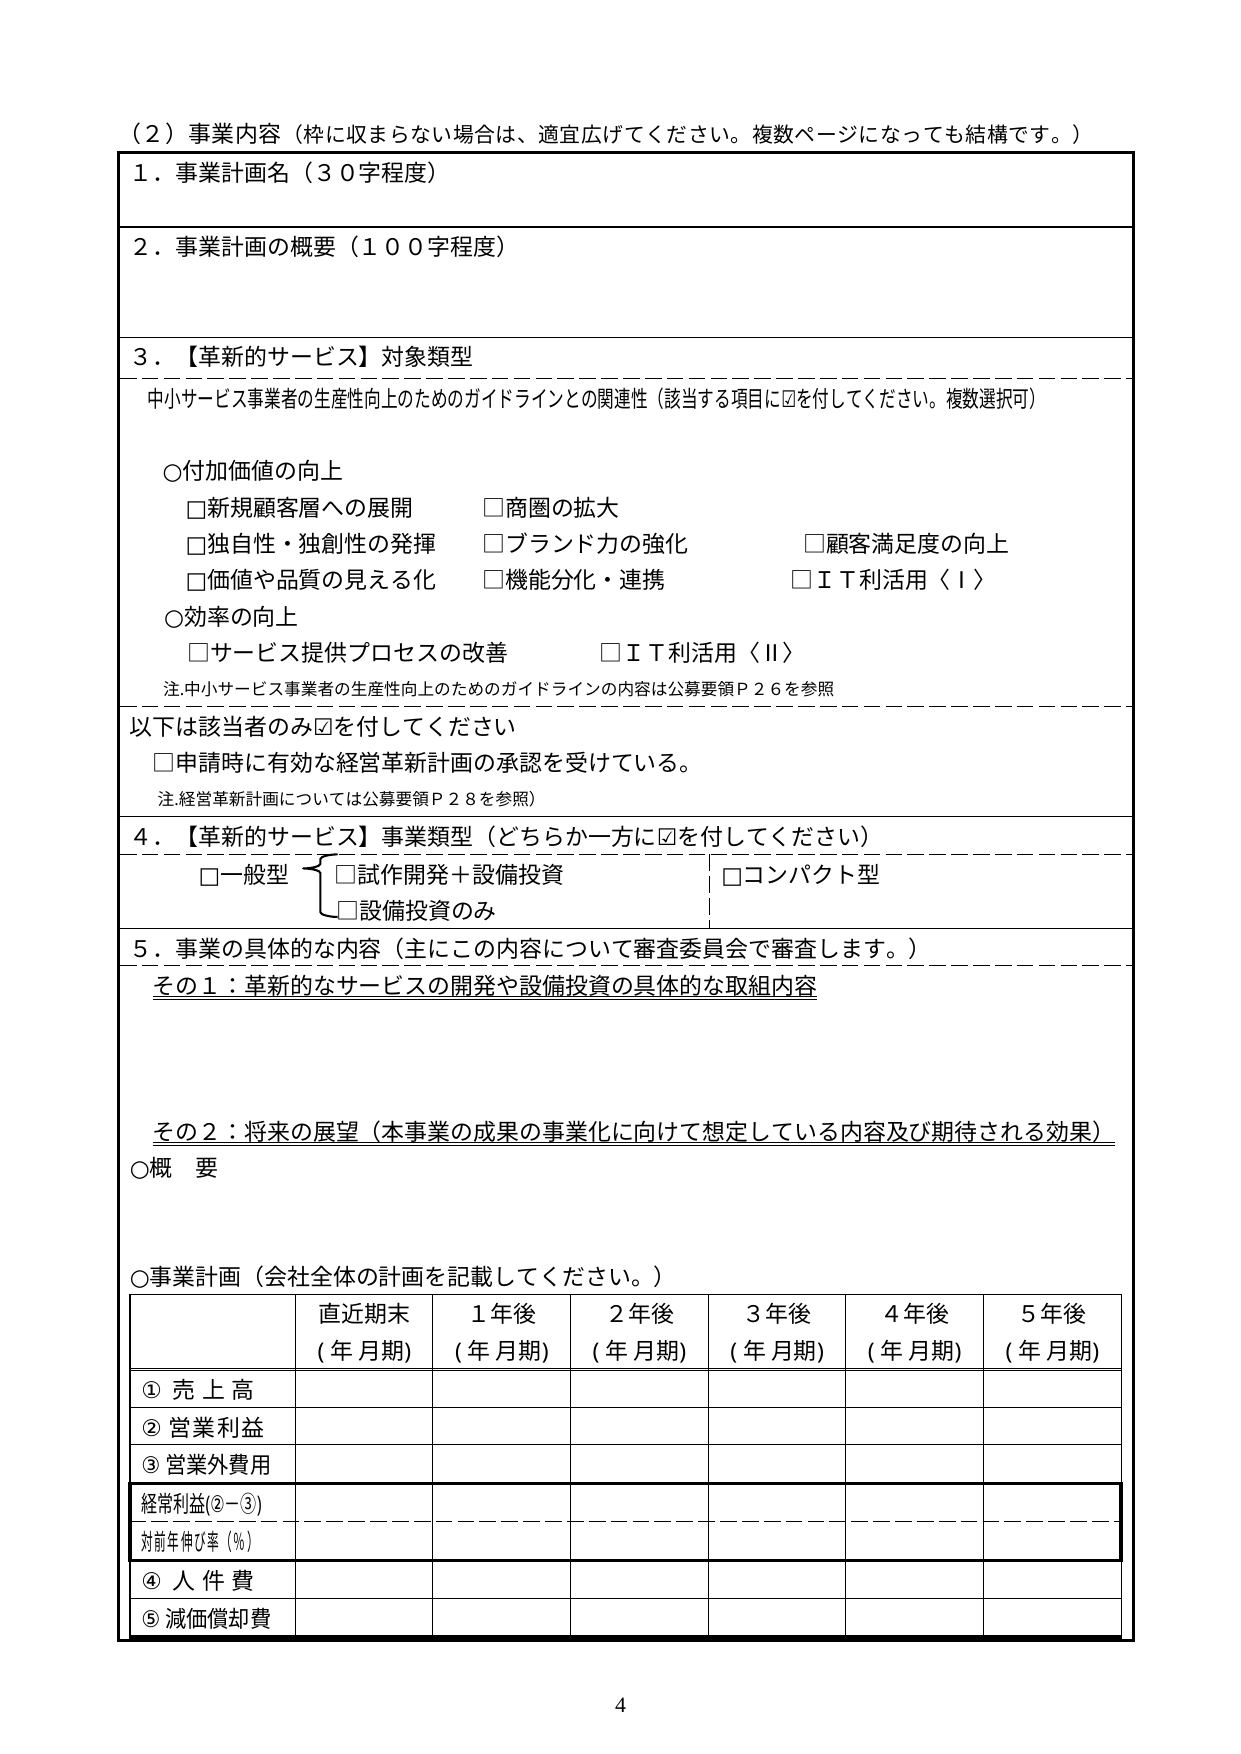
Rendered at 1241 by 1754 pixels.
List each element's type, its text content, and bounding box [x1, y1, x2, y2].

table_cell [120, 965, 1132, 1638]
table_cell 以下は該当者のみ☑を付してください □申請時に有効な経営革新計画の承認を受けている。 注.経営革新計画については公募要領Ｐ２８を参照） [120, 706, 1132, 816]
table_cell ５．事業の具体的な内容（主にこの内容について審査委員会で審査します。） [120, 929, 1132, 965]
table_cell ２．事業計画の概要（１００字程度） [120, 228, 1132, 337]
table_cell ４．【革新的サービス】事業類型（どちらか一方に☑を付してください） [120, 817, 1132, 854]
table_cell ３．【革新的サービス】対象類型 [120, 338, 1132, 378]
table_cell 中小サービス事業者の生産性向上のためのガイドラインとの関連性（該当する項目に☑を付してください。複数選択可） ○付加価値の向上 □新規顧客層への展開 □商圏の拡大 □独自性・独創性の発揮 □ブランド力の強化 □顧客満足度の向上 □価値や品質の見える化 □機能分化・連携 □ＩＴ利活用〈Ⅰ〉 ○効率の向上 □サービス提供プロセスの改善 □ＩＴ利活用〈Ⅱ〉 注.中小サービス事業者の生産性向上のためのガイドラインの内容は公募要領Ｐ２６を参照 [120, 378, 1132, 706]
table_header １．事業計画名（３０字程度） [120, 154, 1132, 226]
text （２）事業内容（枠に収まらない場合は、適宜広げてください。複数ページになっても結構です。） [118, 114, 1122, 151]
table_cell □コンパクト型 [710, 854, 1132, 928]
table_cell □一般型 □試作開発＋設備投資 □設備投資のみ [120, 854, 710, 928]
